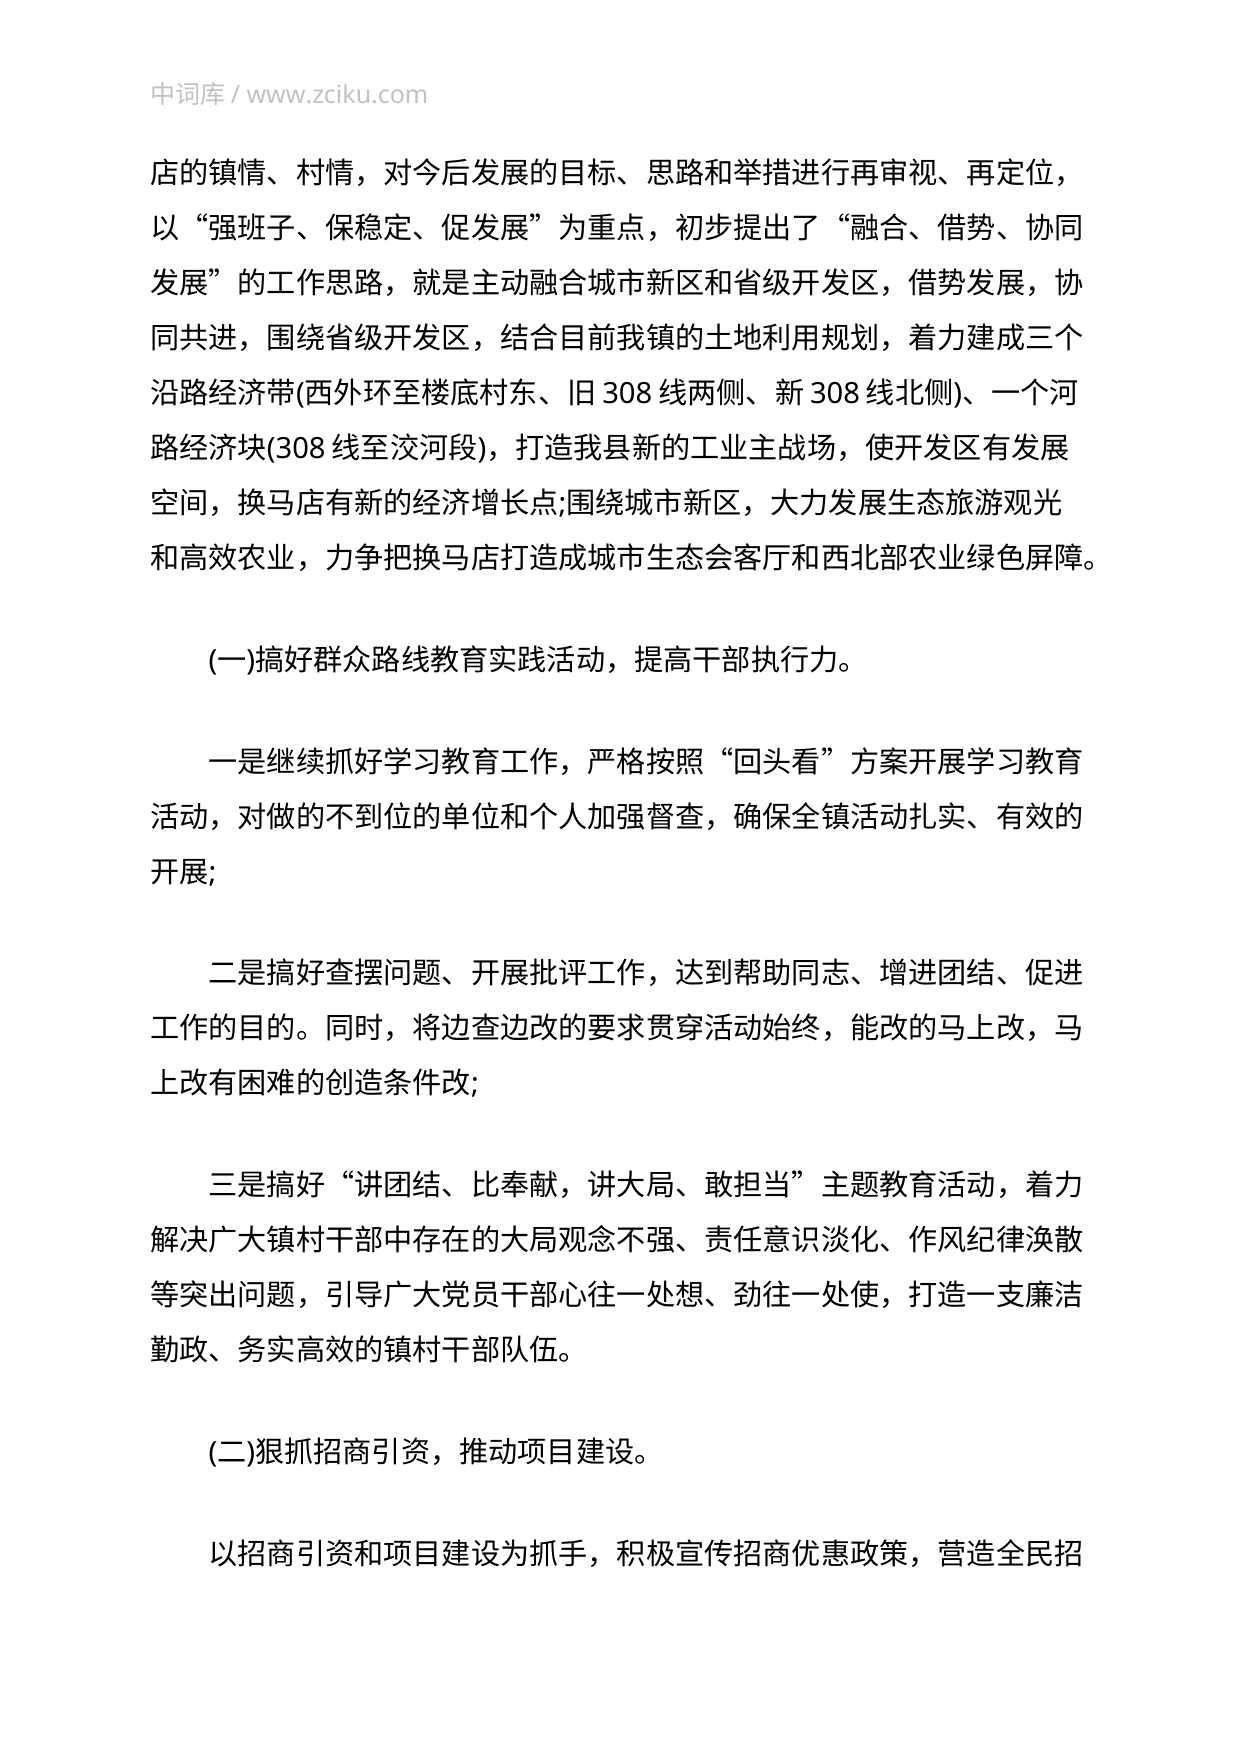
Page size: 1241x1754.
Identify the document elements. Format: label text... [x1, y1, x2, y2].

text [150, 150, 1090, 577]
text 一是继续抓好学习教育工作，严格按照“回头看”方案开展学习教育活动，对做的不到位的单位和个人加强督查，确保全镇活动扎实、有效的开展; [150, 738, 1090, 891]
text 二是搞好查摆问题、开展批评工作，达到帮助同志、增进团结、促进工作的目的。同时，将边查边改的要求贯穿活动始终，能改的马上改，马上改有困难的创造条件改; [150, 950, 1090, 1102]
text (二)狠抓招商引资，推动项目建设。 [150, 1428, 1090, 1471]
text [150, 1530, 1090, 1573]
text (一)搞好群众路线教育实践活动，提高干部执行力。 [150, 636, 1090, 679]
text 三是搞好“讲团结、比奉献，讲大局、敢担当”主题教育活动，着力解决广大镇村干部中存在的大局观念不强、责任意识淡化、作风纪律涣散等突出问题，引导广大党员干部心往一处想、劲往一处使，打造一支廉洁勤政、务实高效的镇村干部队伍。 [150, 1162, 1090, 1369]
